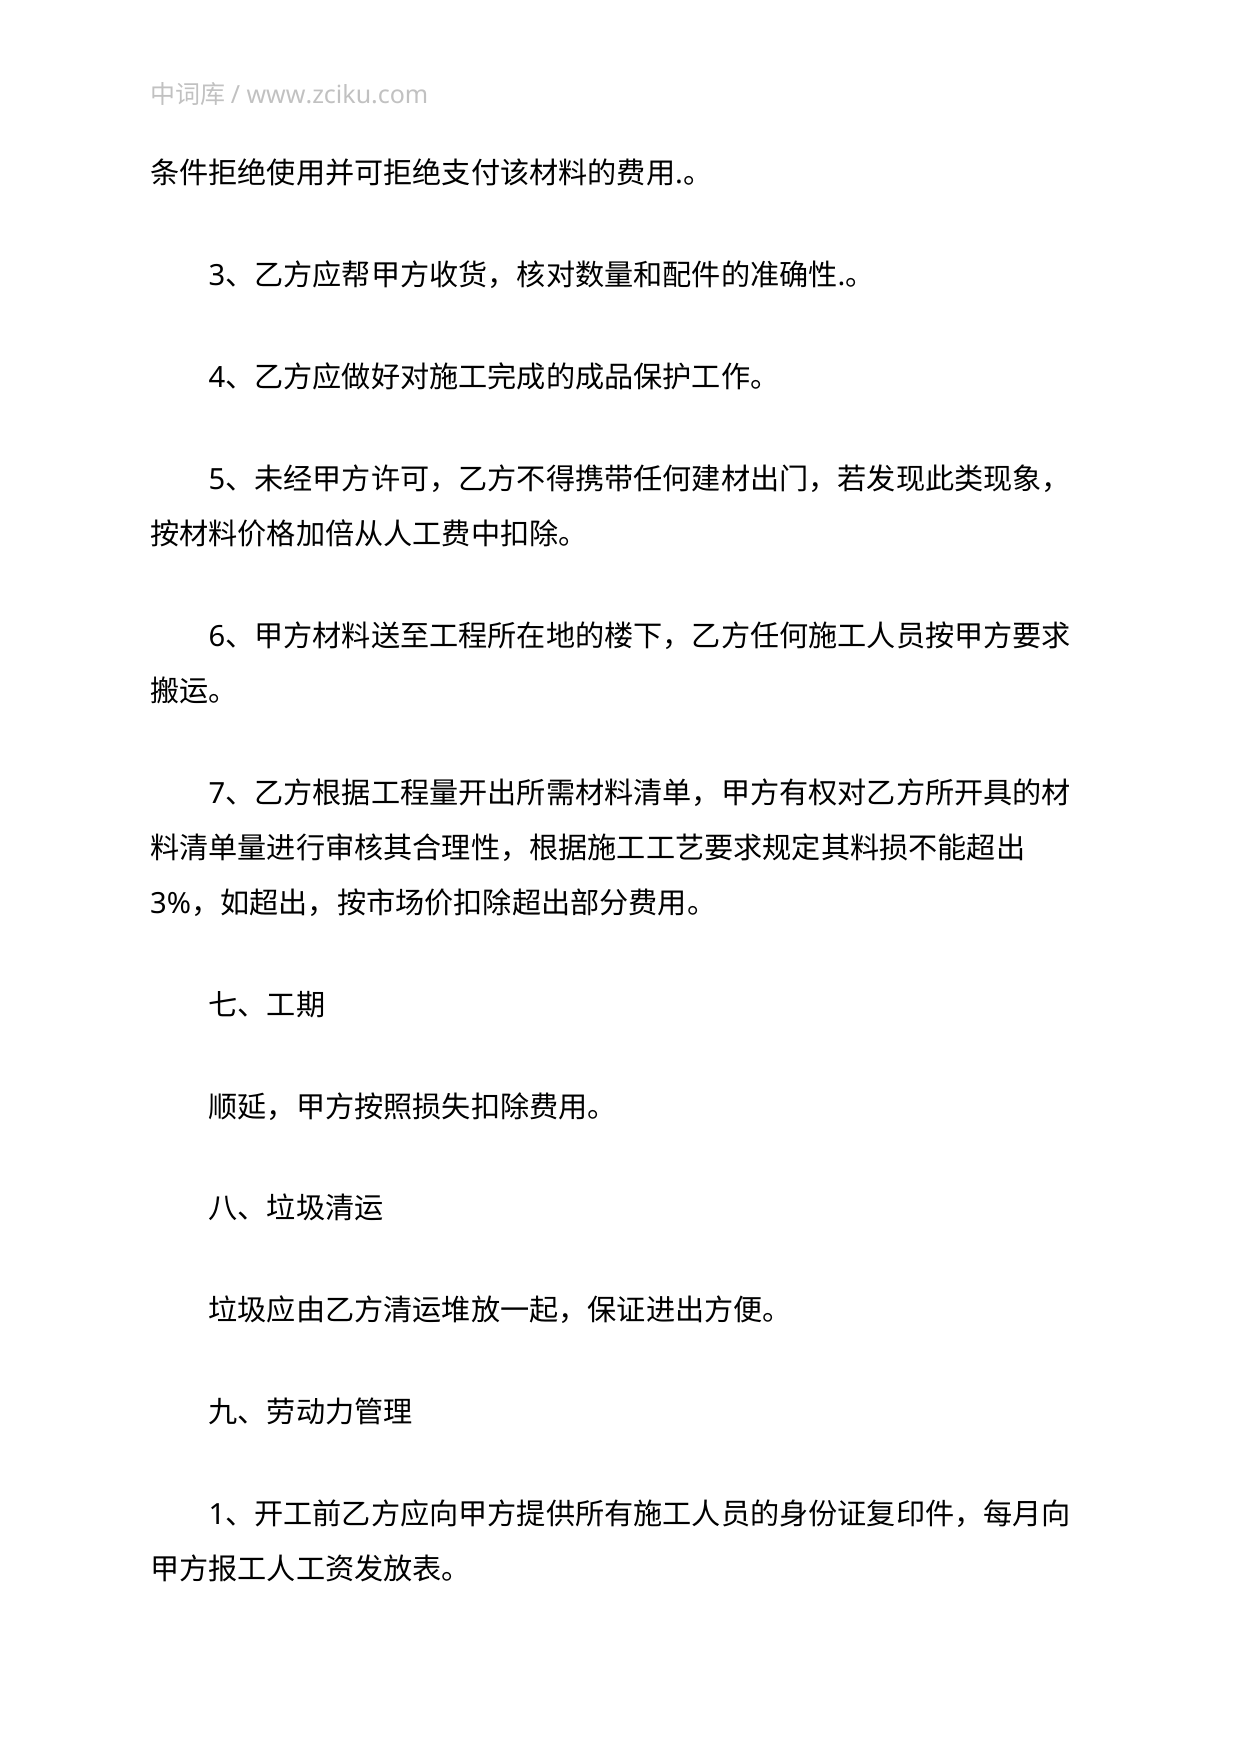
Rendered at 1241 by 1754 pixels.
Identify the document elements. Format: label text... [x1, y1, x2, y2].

text 1、开工前乙方应向甲方提供所有施工人员的身份证复印件，每月向甲方报工人工资发放表。 [150, 1490, 1090, 1587]
text 顺延，甲方按照损失扣除费用。 [150, 1083, 1090, 1125]
text 八、垃圾清运 [150, 1185, 1090, 1227]
text 7、乙方根据工程量开出所需材料清单，甲方有权对乙方所开具的材料清单量进行审核其合理性，根据施工工艺要求规定其料损不能超出3%，如超出，按市场价扣除超出部分费用。 [150, 769, 1090, 922]
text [150, 150, 1090, 192]
text 6、甲方材料送至工程所在地的楼下，乙方任何施工人员按甲方要求搬运。 [150, 613, 1090, 710]
text 七、工期 [150, 981, 1090, 1024]
text 4、乙方应做好对施工完成的成品保护工作。 [150, 354, 1090, 396]
text 5、未经甲方许可，乙方不得携带任何建材出门，若发现此类现象，按材料价格加倍从人工费中扣除。 [150, 456, 1090, 553]
text 九、劳动力管理 [150, 1388, 1090, 1431]
text 3、乙方应帮甲方收货，核对数量和配件的准确性.。 [150, 252, 1090, 294]
text 垃圾应由乙方清运堆放一起，保证进出方便。 [150, 1287, 1090, 1329]
